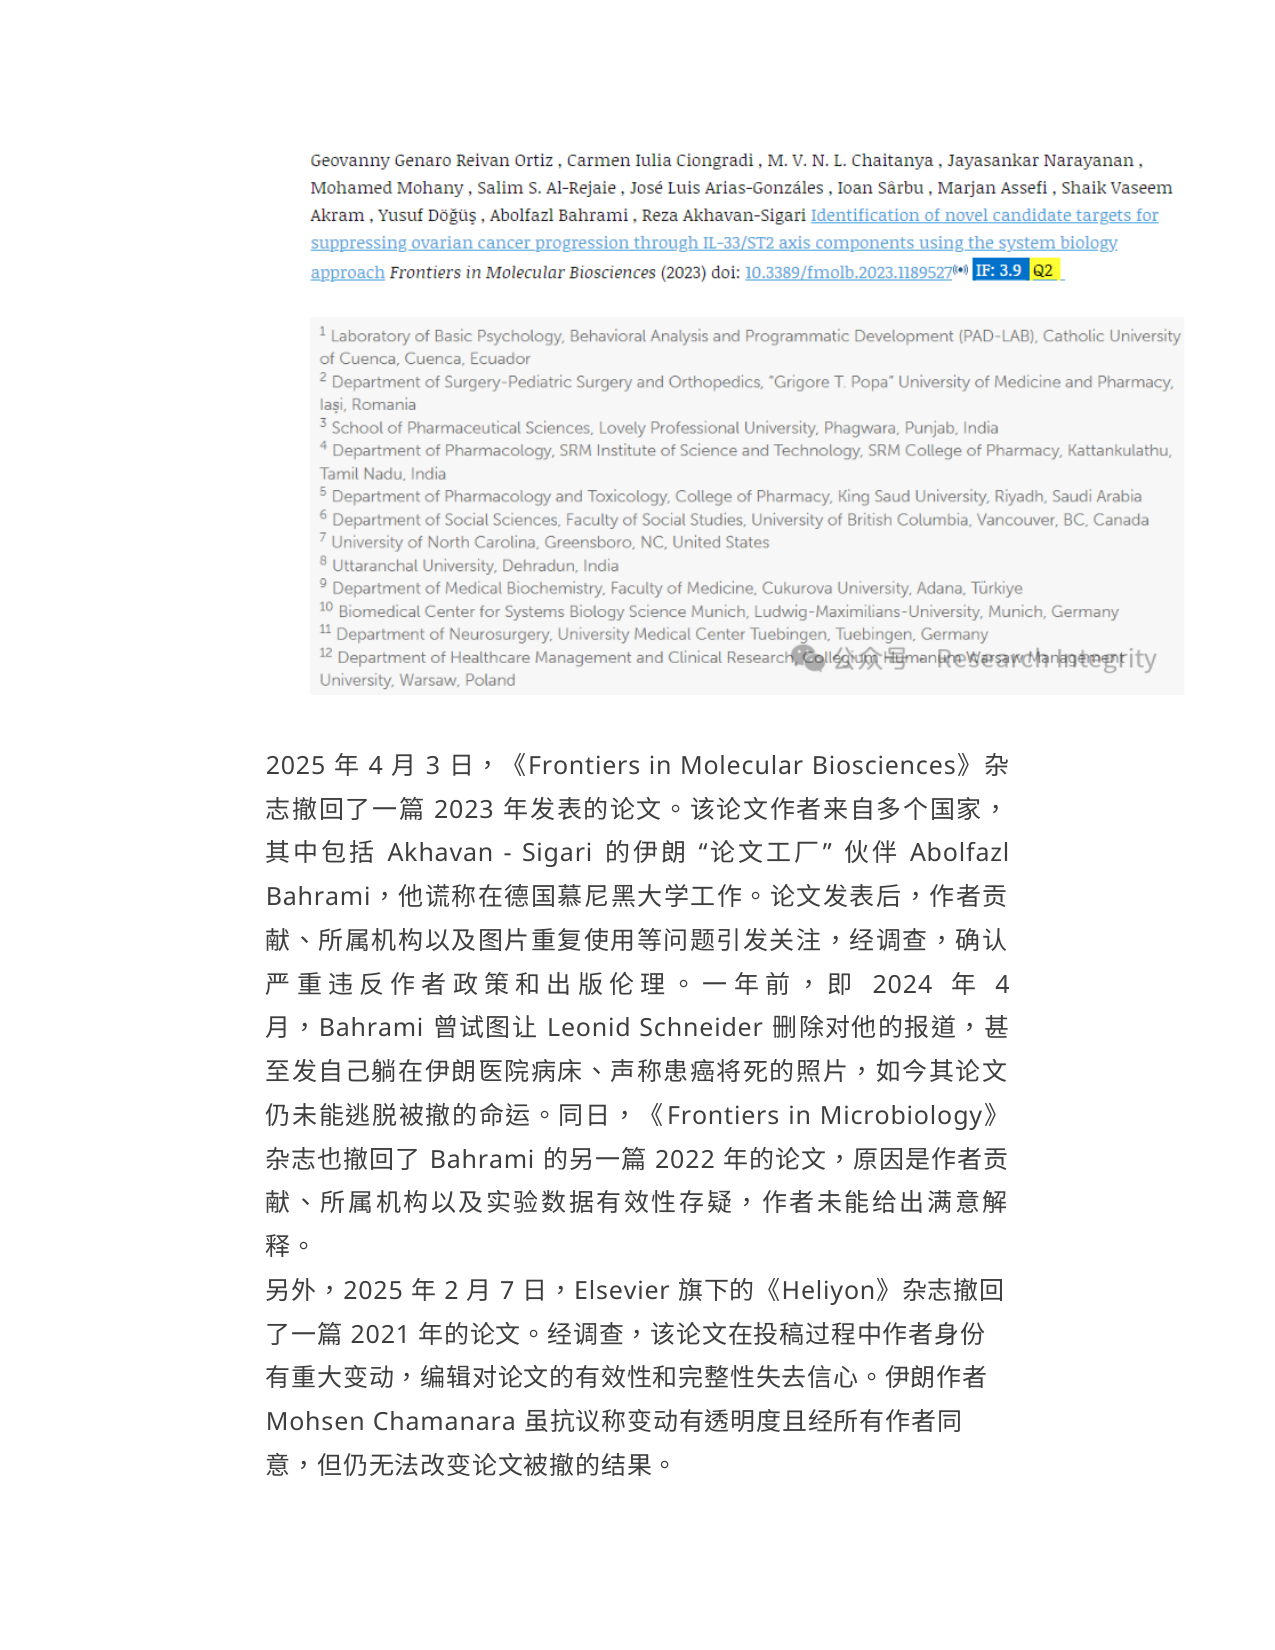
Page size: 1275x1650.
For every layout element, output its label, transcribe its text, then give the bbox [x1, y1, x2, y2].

picture [284, 150, 1185, 695]
text 2025 年 4 月 3 日，《Frontiers in Molecular Biosciences》杂志撤回了一篇 2023 年发表的论文。该论文作者来自多个国家，其中包括 Akhavan - Sigari 的伊朗 “论文工厂” 伙伴 Abolfazl Bahrami，他谎称在德国慕尼黑大学工作。论文发表后，作者贡献、所属机构以及图片重复使用等问题引发关注，经调查，确认严重违反作者政策和出版伦理。一年前，即 2024 年 4 月，Bahrami 曾试图让 Leonid Schneider 删除对他的报道，甚至发自己躺在伊朗医院病床、声称患癌将死的照片，如今其论文仍未能逃脱被撤的命运。同日，《Frontiers in Microbiology》杂志也撤回了 Bahrami 的另一篇 2022 年的论文，原因是作者贡献、所属机构以及实验数据有效性存疑，作者未能给出满意解释。 [266, 738, 1009, 1263]
text 另外，2025 年 2 月 7 日，Elsevier 旗下的《Heliyon》杂志撤回了一篇 2021 年的论文。经调查，该论文在投稿过程中作者身份有重大变动，编辑对论文的有效性和完整性失去信心。伊朗作者 Mohsen Chamanara 虽抗议称变动有透明度且经所有作者同意，但仍无法改变论文被撤的结果。 [266, 1263, 1009, 1482]
